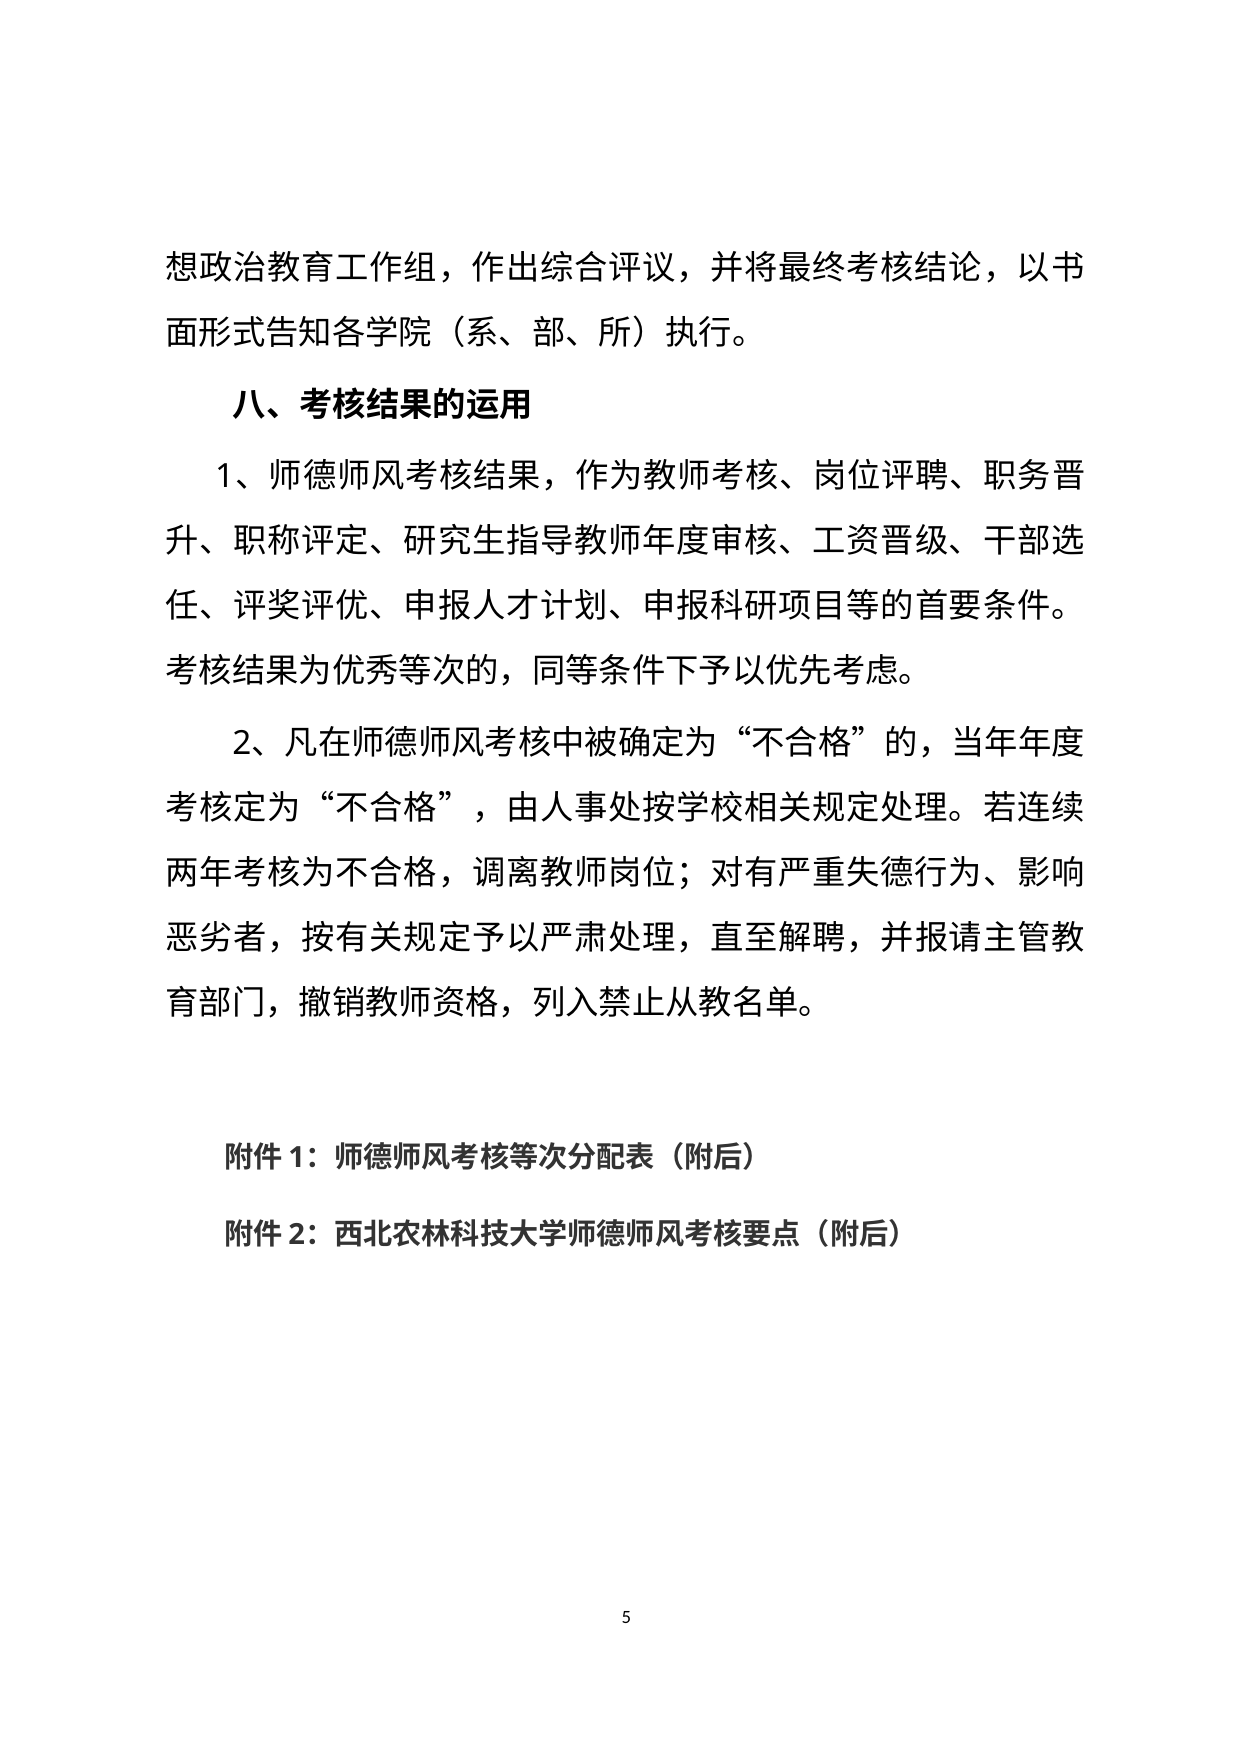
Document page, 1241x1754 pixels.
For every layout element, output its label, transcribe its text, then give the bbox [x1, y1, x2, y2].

text 2、凡在师德师风考核中被确定为“不合格”的，当年年度考核定为“不合格”，由人事处按学校相关规定处理。若连续两年考核为不合格，调离教师岗位；对有严重失德行为、影响恶劣者，按有关规定予以严肃处理，直至解聘，并报请主管教育部门，撤销教师资格，列入禁止从教名单。 [165, 707, 1087, 1032]
text 附件2：西北农林科技大学师德师风考核要点（附后） [165, 1200, 1087, 1265]
text 附件1：师德师风考核等次分配表（附后） [165, 1122, 1087, 1187]
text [165, 233, 1087, 363]
text 八、考核结果的运用 [165, 369, 1087, 434]
text 1、师德师风考核结果，作为教师考核、岗位评聘、职务晋升、职称评定、研究生指导教师年度审核、工资晋级、干部选任、评奖评优、申报人才计划、申报科研项目等的首要条件。考核结果为优秀等次的，同等条件下予以优先考虑。 [165, 441, 1087, 701]
